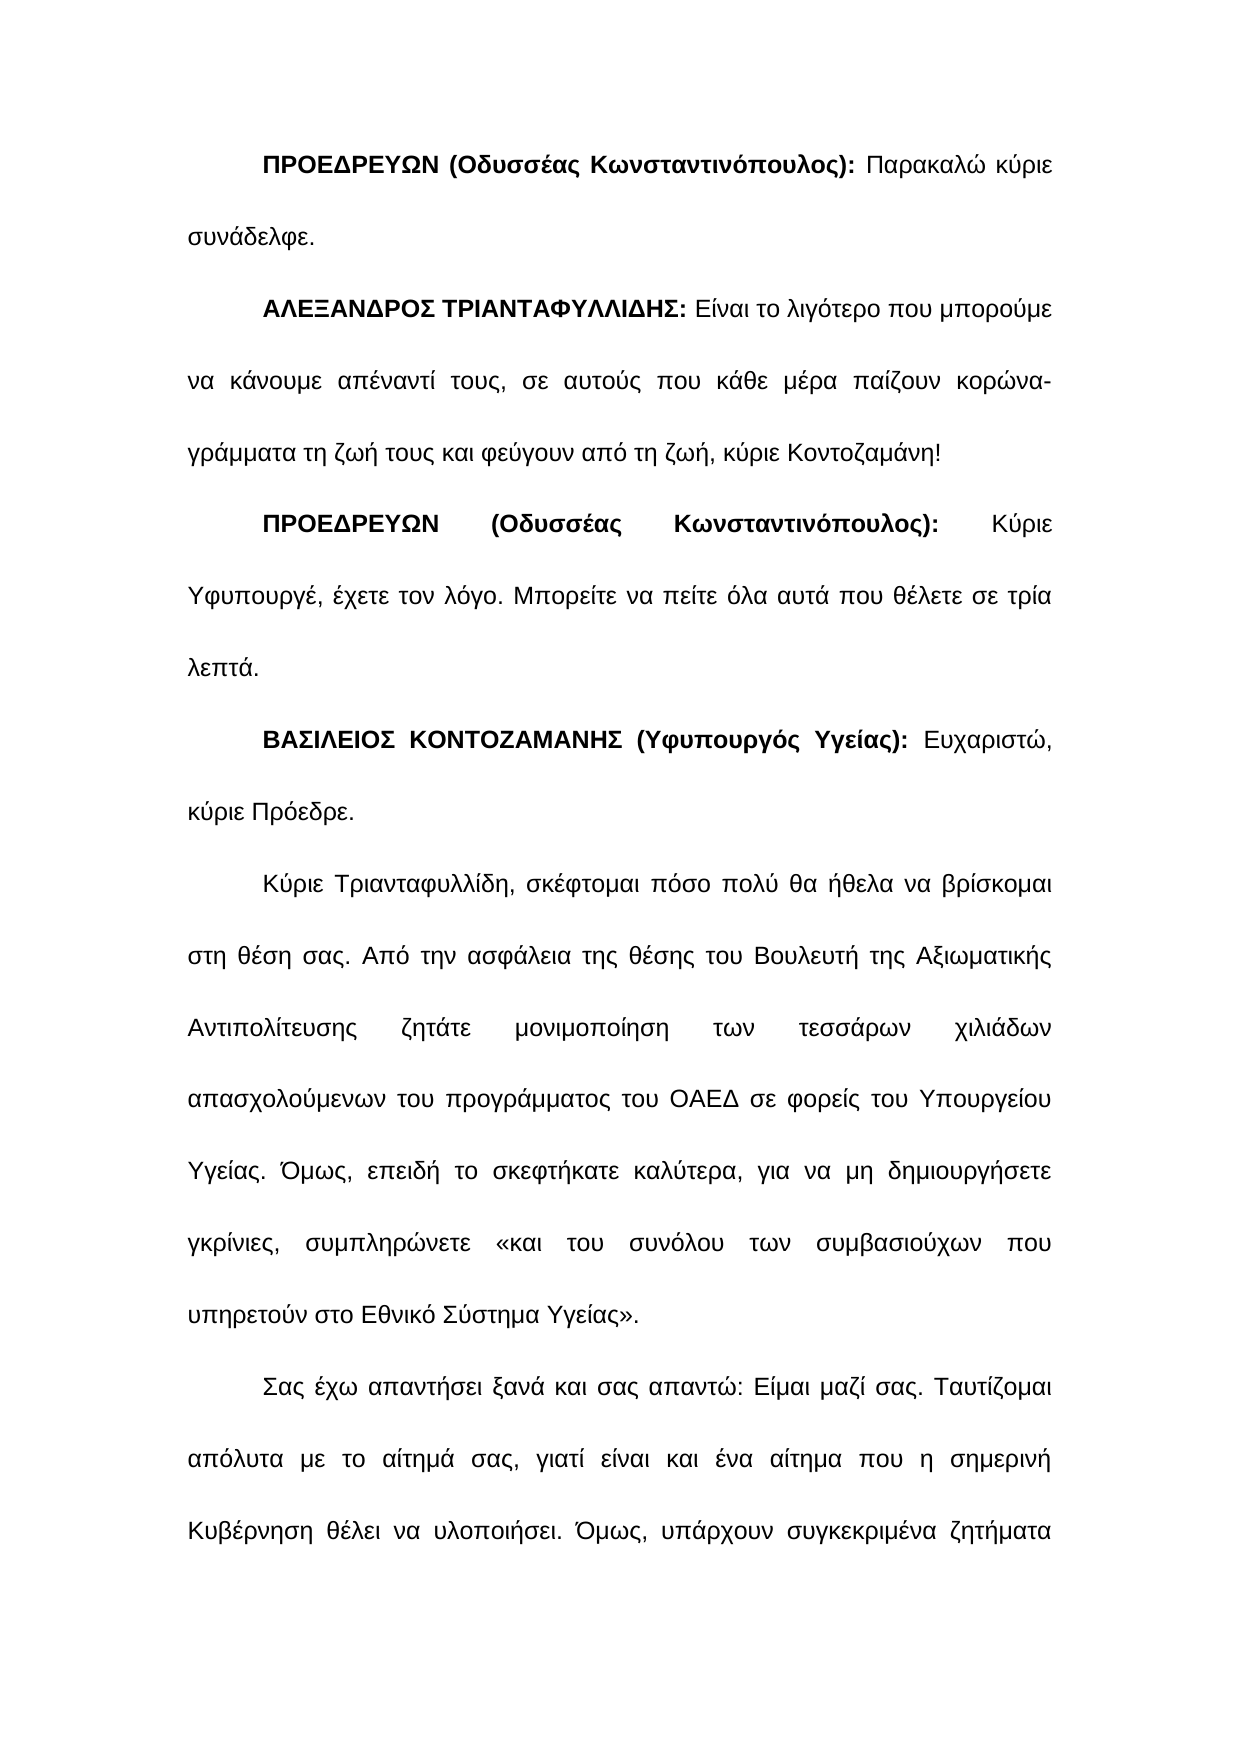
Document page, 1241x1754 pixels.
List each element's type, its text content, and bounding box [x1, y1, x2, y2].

text Κύριε Τριανταφυλλίδη, σκέφτομαι πόσο πολύ θα ήθελα να βρίσκομαι στη θέση σας. Από την ασφάλεια της θέσης του Βουλευτή της Αξιωματικής Αντιπολίτευσης ζητάτε μονιμοποίηση των τεσσάρων χιλιάδων απασχολούμενων του προγράμματος του ΟΑΕΔ σε φορείς του Υπουργείου Υγείας. Όμως, επειδή το σκεφτήκατε καλύτερα, για να μη δημιουργήσετε γκρίνιες, συμπληρώνετε «και του συνόλου των συμβασιούχων που υπηρετούν στο Εθνικό Σύστημα Υγείας». [187, 869, 1053, 1329]
text ΑΛΕΞΑΝΔΡΟΣ ΤΡΙΑΝΤΑΦΥΛΛΙΔΗΣ: Είναι το λιγότερο που μπορούμε να κάνουμε απέναντί τους, σε αυτούς που κάθε μέρα παίζουν κορώνα-γράμματα τη ζωή τους και φεύγουν από τη ζωή, κύριε Κοντοζαμάνη! [187, 294, 1053, 466]
text ΠΡΟΕΔΡΕΥΩΝ (Οδυσσέας Κωνσταντινόπουλος): Παρακαλώ κύριε συνάδελφε. [187, 150, 1053, 251]
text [187, 1372, 1053, 1544]
text ΠΡΟΕΔΡΕΥΩΝ (Οδυσσέας Κωνσταντινόπουλος): Κύριε Υφυπουργέ, έχετε τον λόγο. Μπορείτε να πείτε όλα αυτά που θέλετε σε τρία λεπτά. [187, 509, 1053, 682]
text ΒΑΣΙΛΕΙΟΣ ΚΟΝΤΟΖΑΜΑΝΗΣ (Υφυπουργός Υγείας): Ευχαριστώ, κύριε Πρόεδρε. [187, 725, 1053, 826]
